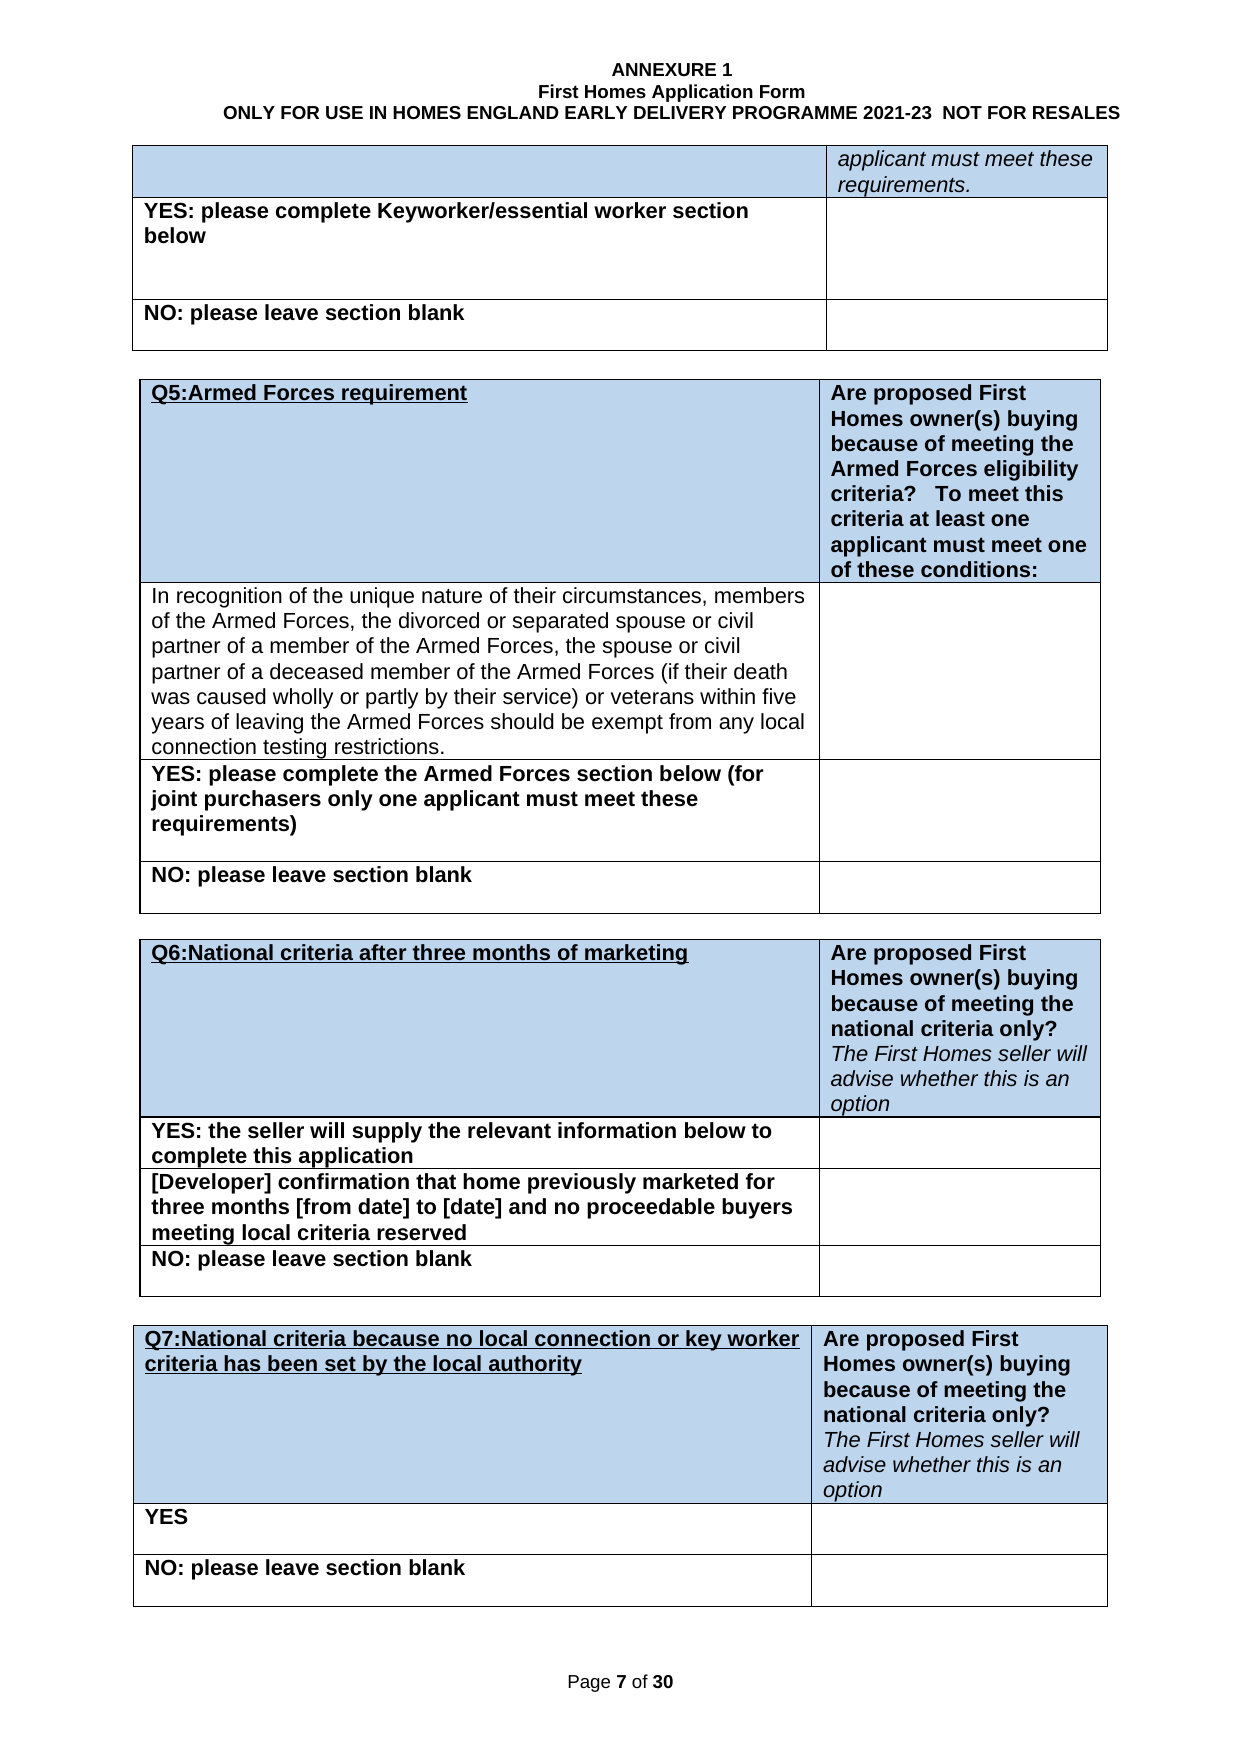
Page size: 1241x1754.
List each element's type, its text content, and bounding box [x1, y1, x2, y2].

table_header Q7:National criteria because no local connection or key worker criteria has been set by the local authority [134, 1326, 811, 1503]
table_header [827, 146, 1107, 197]
table_cell [820, 862, 1100, 913]
table_header Q5:Armed Forces requirement [141, 380, 819, 582]
table_cell NO: please leave section blank [133, 300, 826, 350]
table_cell NO: please leave section blank [141, 1246, 819, 1296]
table_cell [812, 1555, 1107, 1606]
table_cell YES: the seller will supply the relevant information below to complete this application [141, 1118, 819, 1168]
table_cell [827, 198, 1107, 299]
table_cell NO: please leave section blank [141, 862, 819, 913]
table_header Are proposed First Homes owner(s) buying because of meeting the Armed Forces eligibility criteria? To meet this criteria at least one applicant must meet one of these conditions: [820, 380, 1100, 582]
table_cell YES: please complete the Armed Forces section below (for joint purchasers only one applicant must meet these requirements) [141, 760, 819, 861]
table_cell [820, 1169, 1100, 1244]
table_cell NO: please leave section blank [134, 1555, 811, 1606]
table_cell [827, 300, 1107, 350]
table_header Q6:National criteria after three months of marketing [141, 940, 819, 1116]
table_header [133, 146, 826, 197]
table_cell YES [134, 1504, 811, 1554]
table_header Are proposed First Homes owner(s) buying because of meeting the national criteria only? The First Homes seller will advise whether this is an option [820, 940, 1100, 1116]
table_header Are proposed First Homes owner(s) buying because of meeting the national criteria only? The First Homes seller will advise whether this is an option [812, 1326, 1107, 1503]
table_cell [812, 1504, 1107, 1554]
table_cell [820, 1118, 1100, 1168]
table_cell [Developer] confirmation that home previously marketed for three months [from date] to [date] and no proceedable buyers meeting local criteria reserved [141, 1169, 819, 1244]
table_cell [820, 1246, 1100, 1296]
table_cell [820, 583, 1100, 759]
table_cell In recognition of the unique nature of their circumstances, members of the Armed Forces, the divorced or separated spouse or civil partner of a member of the Armed Forces, the spouse or civil partner of a deceased member of the Armed Forces (if their death was caused wholly or partly by their service) or veterans within five years of leaving the Armed Forces should be exempt from any local connection testing restrictions. [141, 583, 819, 759]
table_cell [820, 760, 1100, 861]
table_cell YES: please complete Keyworker/essential worker section below [133, 198, 826, 299]
